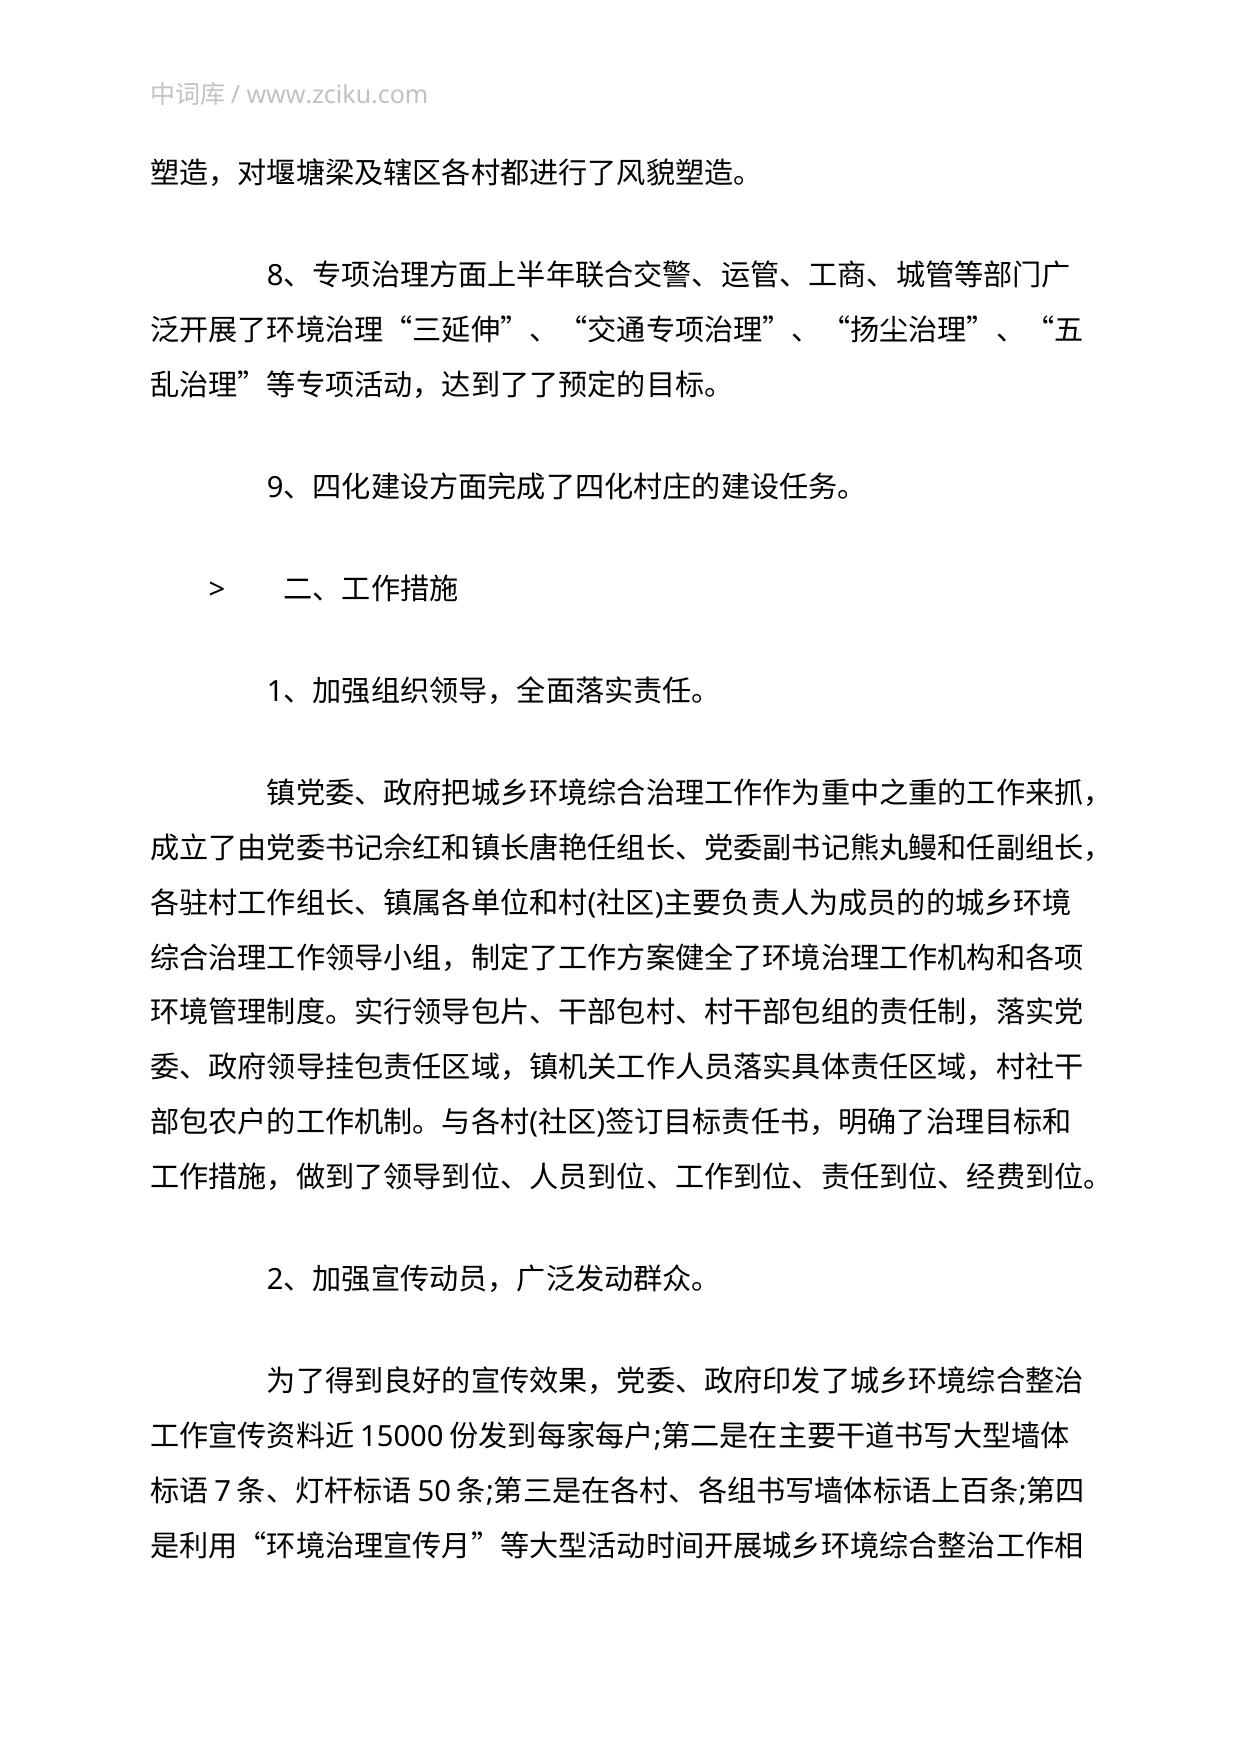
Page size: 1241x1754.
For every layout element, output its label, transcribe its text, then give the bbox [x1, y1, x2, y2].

text 2、加强宣传动员，广泛发动群众。 [150, 1256, 1090, 1298]
text 镇党委、政府把城乡环境综合治理工作作为重中之重的工作来抓，成立了由党委书记佘红和镇长唐艳任组长、党委副书记熊丸鳗和任副组长，各驻村工作组长、镇属各单位和村(社区)主要负责人为成员的的城乡环境综合治理工作领导小组，制定了工作方案健全了环境治理工作机构和各项环境管理制度。实行领导包片、干部包村、村干部包组的责任制，落实党委、政府领导挂包责任区域，镇机关工作人员落实具体责任区域，村社干部包农户的工作机制。与各村(社区)签订目标责任书，明确了治理目标和工作措施，做到了领导到位、人员到位、工作到位、责任到位、经费到位。 [150, 769, 1090, 1196]
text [150, 1358, 1090, 1565]
text 9、四化建设方面完成了四化村庄的建设任务。 [150, 463, 1090, 506]
text 1、加强组织领导，全面落实责任。 [150, 667, 1090, 710]
text 8、专项治理方面上半年联合交警、运管、工商、城管等部门广泛开展了环境治理“三延伸”、“交通专项治理”、“扬尘治理”、“五乱治理”等专项活动，达到了了预定的目标。 [150, 252, 1090, 404]
text > 二、工作措施 [150, 565, 1090, 608]
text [150, 150, 1090, 192]
